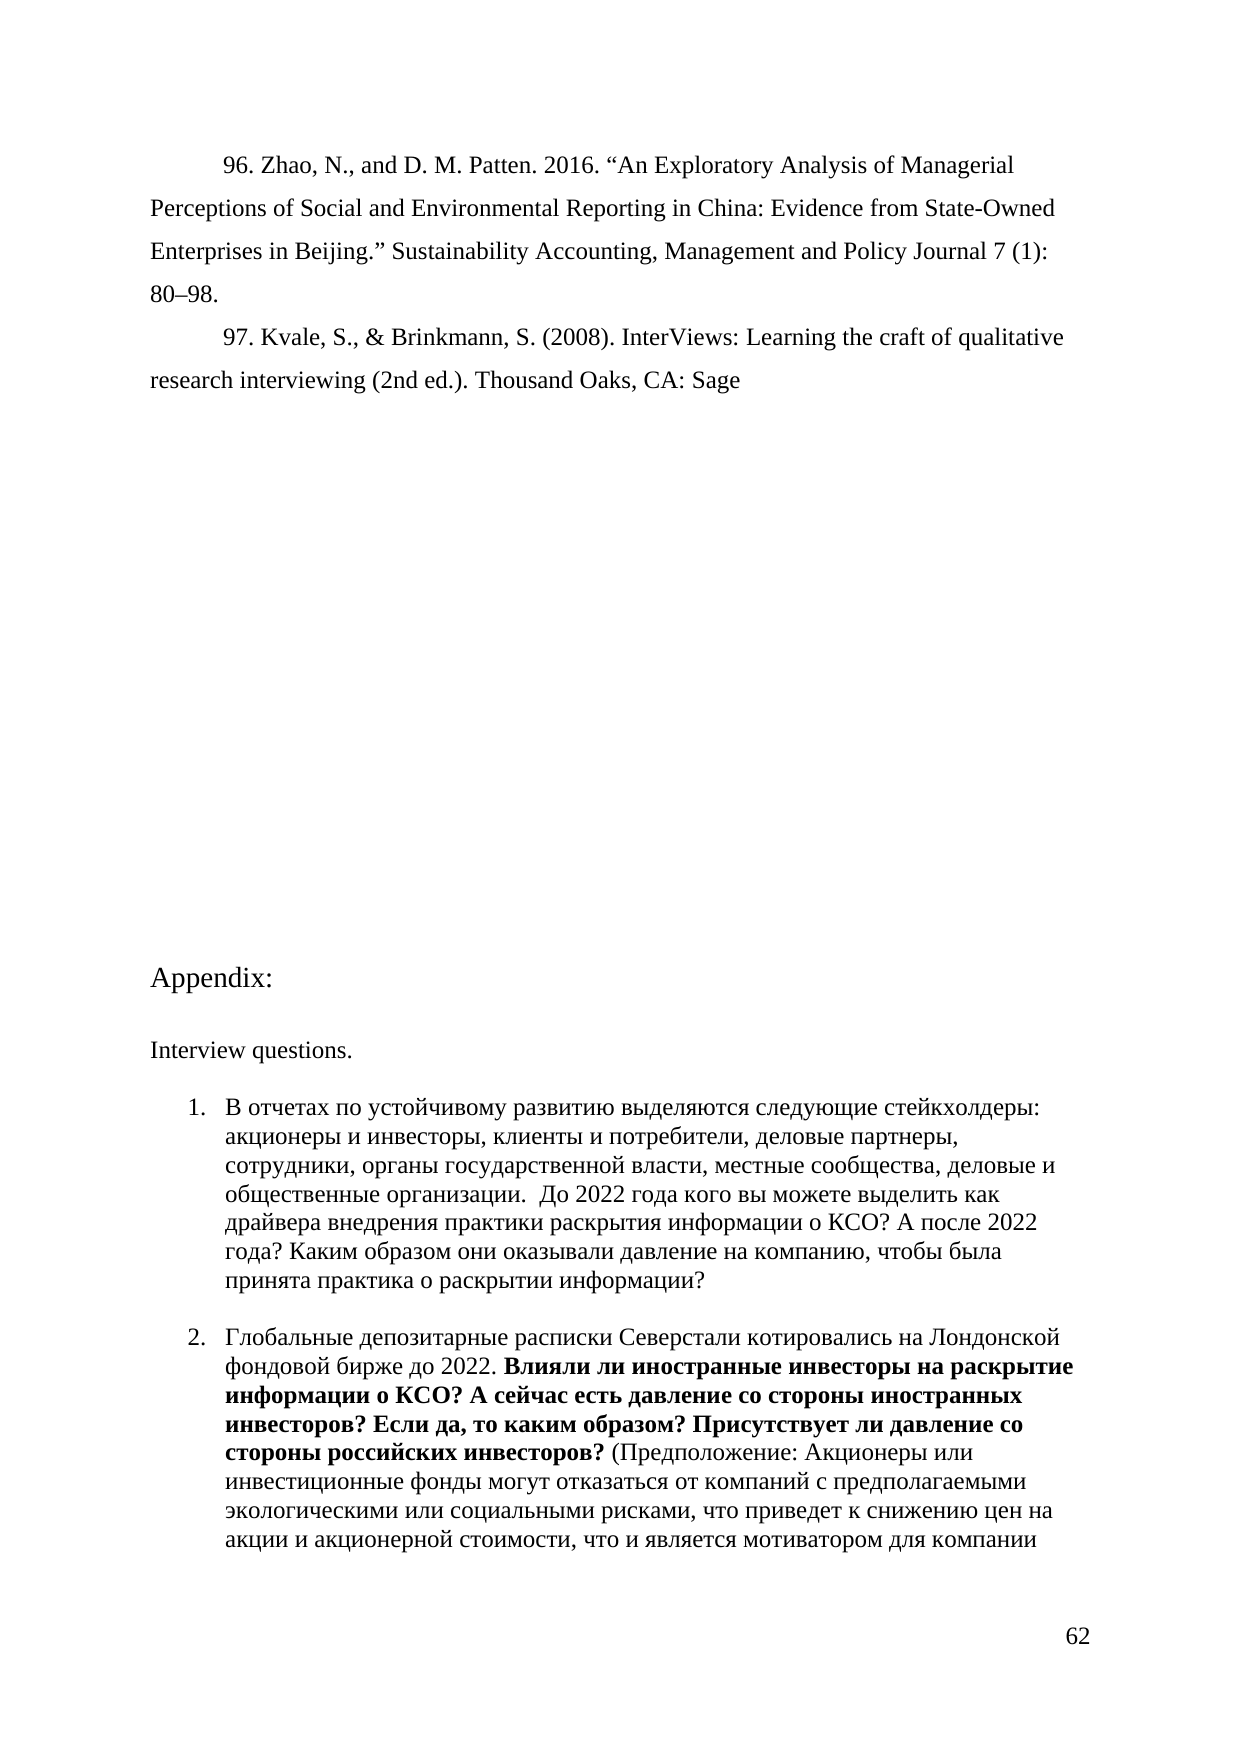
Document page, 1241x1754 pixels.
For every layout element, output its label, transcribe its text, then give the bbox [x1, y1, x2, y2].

text Interview questions. [150, 1035, 1090, 1064]
subtitle Appendix: [150, 960, 1090, 994]
text 97. Kvale, S., & Brinkmann, S. (2008). InterViews: Learning the craft of qualitative research interviewing (2nd ed.). Thousand Oaks, CA: Sage [150, 322, 1090, 394]
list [187, 1322, 1090, 1552]
text 96. Zhao, N., and D. M. Patten. 2016. “An Exploratory Analysis of Managerial Perceptions of Social and Environmental Reporting in China: Evidence from State-Owned Enterprises in Beijing.” Sustainability Accounting, Management and Policy Journal 7 (1): 80–98. [150, 150, 1090, 308]
list В отчетах по устойчивому развитию выделяются следующие стейкхолдеры: акционеры и инвесторы, клиенты и потребители, деловые партнеры, сотрудники, органы государственной власти, местные сообщества, деловые и общественные организации. До 2022 года кого вы можете выделить как драйвера внедрения практики раскрытия информации о КСО? А после 2022 года? Каким образом они оказывали давление на компанию, чтобы была принята практика о раскрытии информации? [187, 1092, 1090, 1294]
